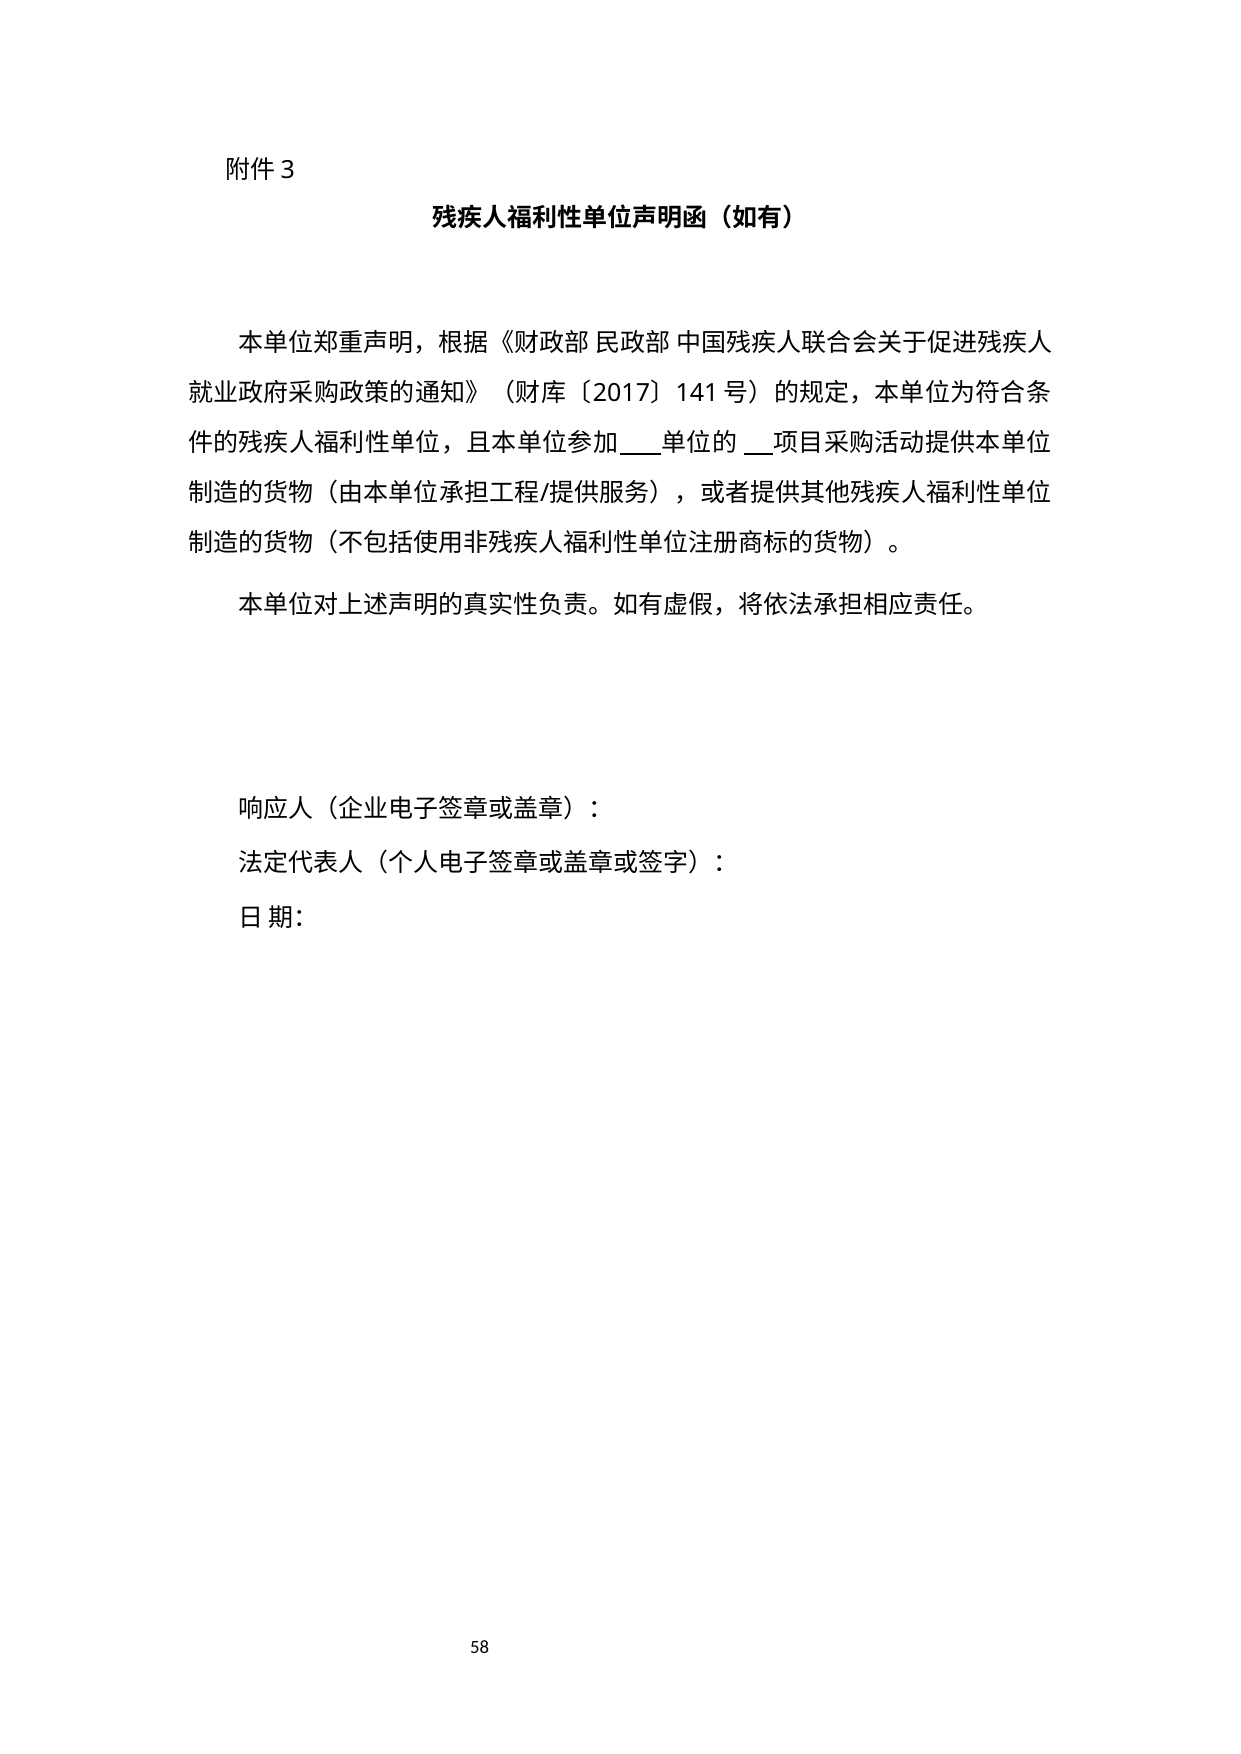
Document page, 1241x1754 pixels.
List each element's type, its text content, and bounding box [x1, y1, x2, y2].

text 响应人（企业电子签章或盖章）： [188, 788, 1052, 824]
text 日 期： [188, 897, 1052, 933]
text 法定代表人（个人电子签章或盖章或签字）： [188, 843, 1052, 879]
text 附件3 [188, 150, 1052, 186]
text 本单位郑重声明，根据《财政部 民政部 中国残疾人联合会关于促进残疾人就业政府采购政策的通知》（财库〔2017〕141号）的规定，本单位为符合条件的残疾人福利性单位，且本单位参加 单位的 项目采购活动提供本单位制造的货物（由本单位承担工程/提供服务），或者提供其他残疾人福利性单位制造的货物（不包括使用非残疾人福利性单位注册商标的货物）。 [188, 311, 1052, 561]
text 本单位对上述声明的真实性负责。如有虚假，将依法承担相应责任。 [188, 574, 1052, 624]
text 残疾人福利性单位声明函（如有） [188, 186, 1052, 236]
